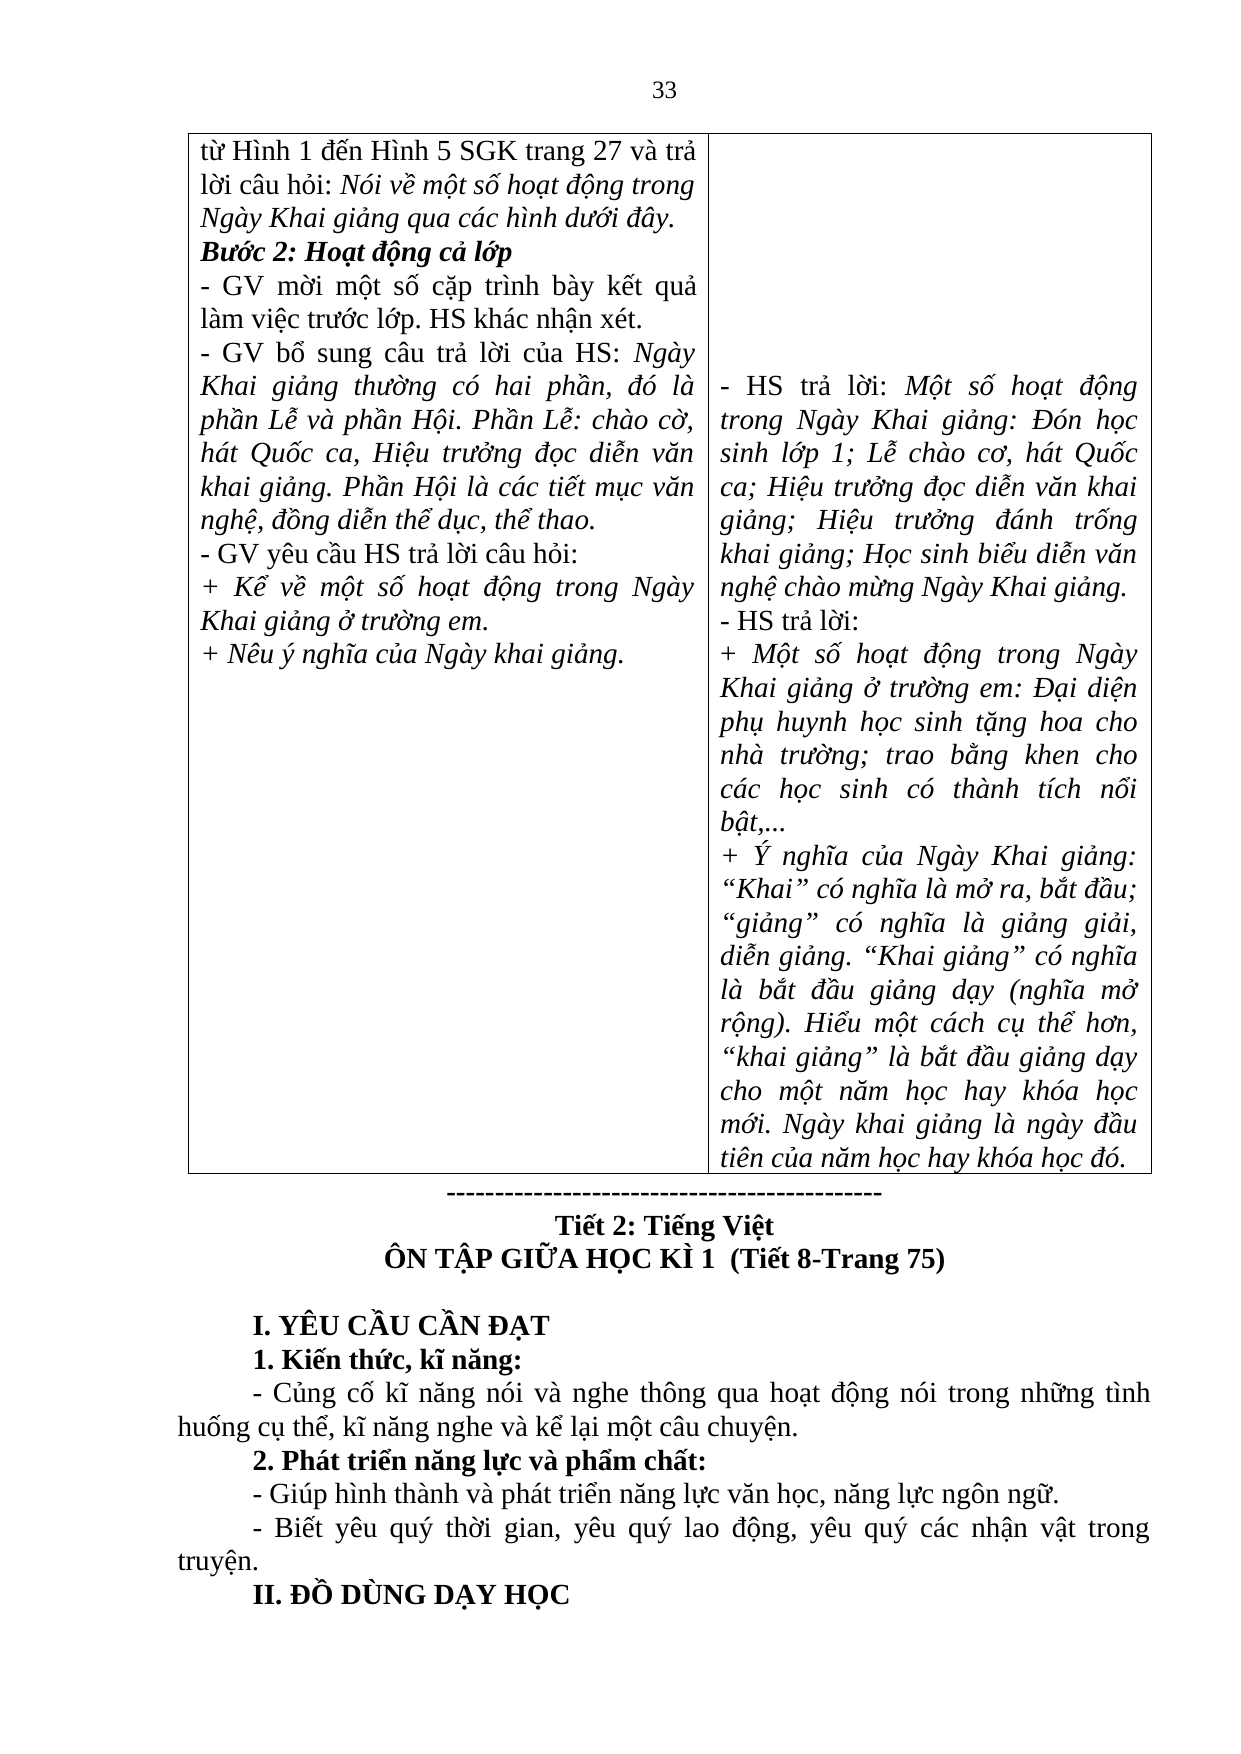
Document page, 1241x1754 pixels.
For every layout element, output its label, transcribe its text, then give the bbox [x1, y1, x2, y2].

text - Biết yêu quý thời gian, yêu quý lao động, yêu quý các nhận vật trong truyện. [177, 1510, 1152, 1577]
text 2. Phát triển năng lực và phẩm chất: [177, 1443, 1152, 1476]
text 1. Kiến thức, kĩ năng: [177, 1342, 1152, 1376]
text II. ĐỒ DÙNG DẠY HỌC [177, 1577, 1152, 1610]
text I. YÊU CẦU CẦN ĐẠT [177, 1308, 1152, 1342]
text - Củng cố kĩ năng nói và nghe thông qua hoạt động nói trong những tình huống cụ thể, kĩ năng nghe và kể lại một câu chuyện. [177, 1376, 1152, 1443]
text Tiết 2: Tiếng Việt [177, 1208, 1152, 1241]
text ÔN TẬP GIỮA HỌC KÌ 1 (Tiết 8-Trang 75) [177, 1241, 1152, 1275]
text --------------------------------------------- [177, 1174, 1152, 1208]
text - Giúp hình thành và phát triển năng lực văn học, năng lực ngôn ngữ. [177, 1476, 1152, 1510]
